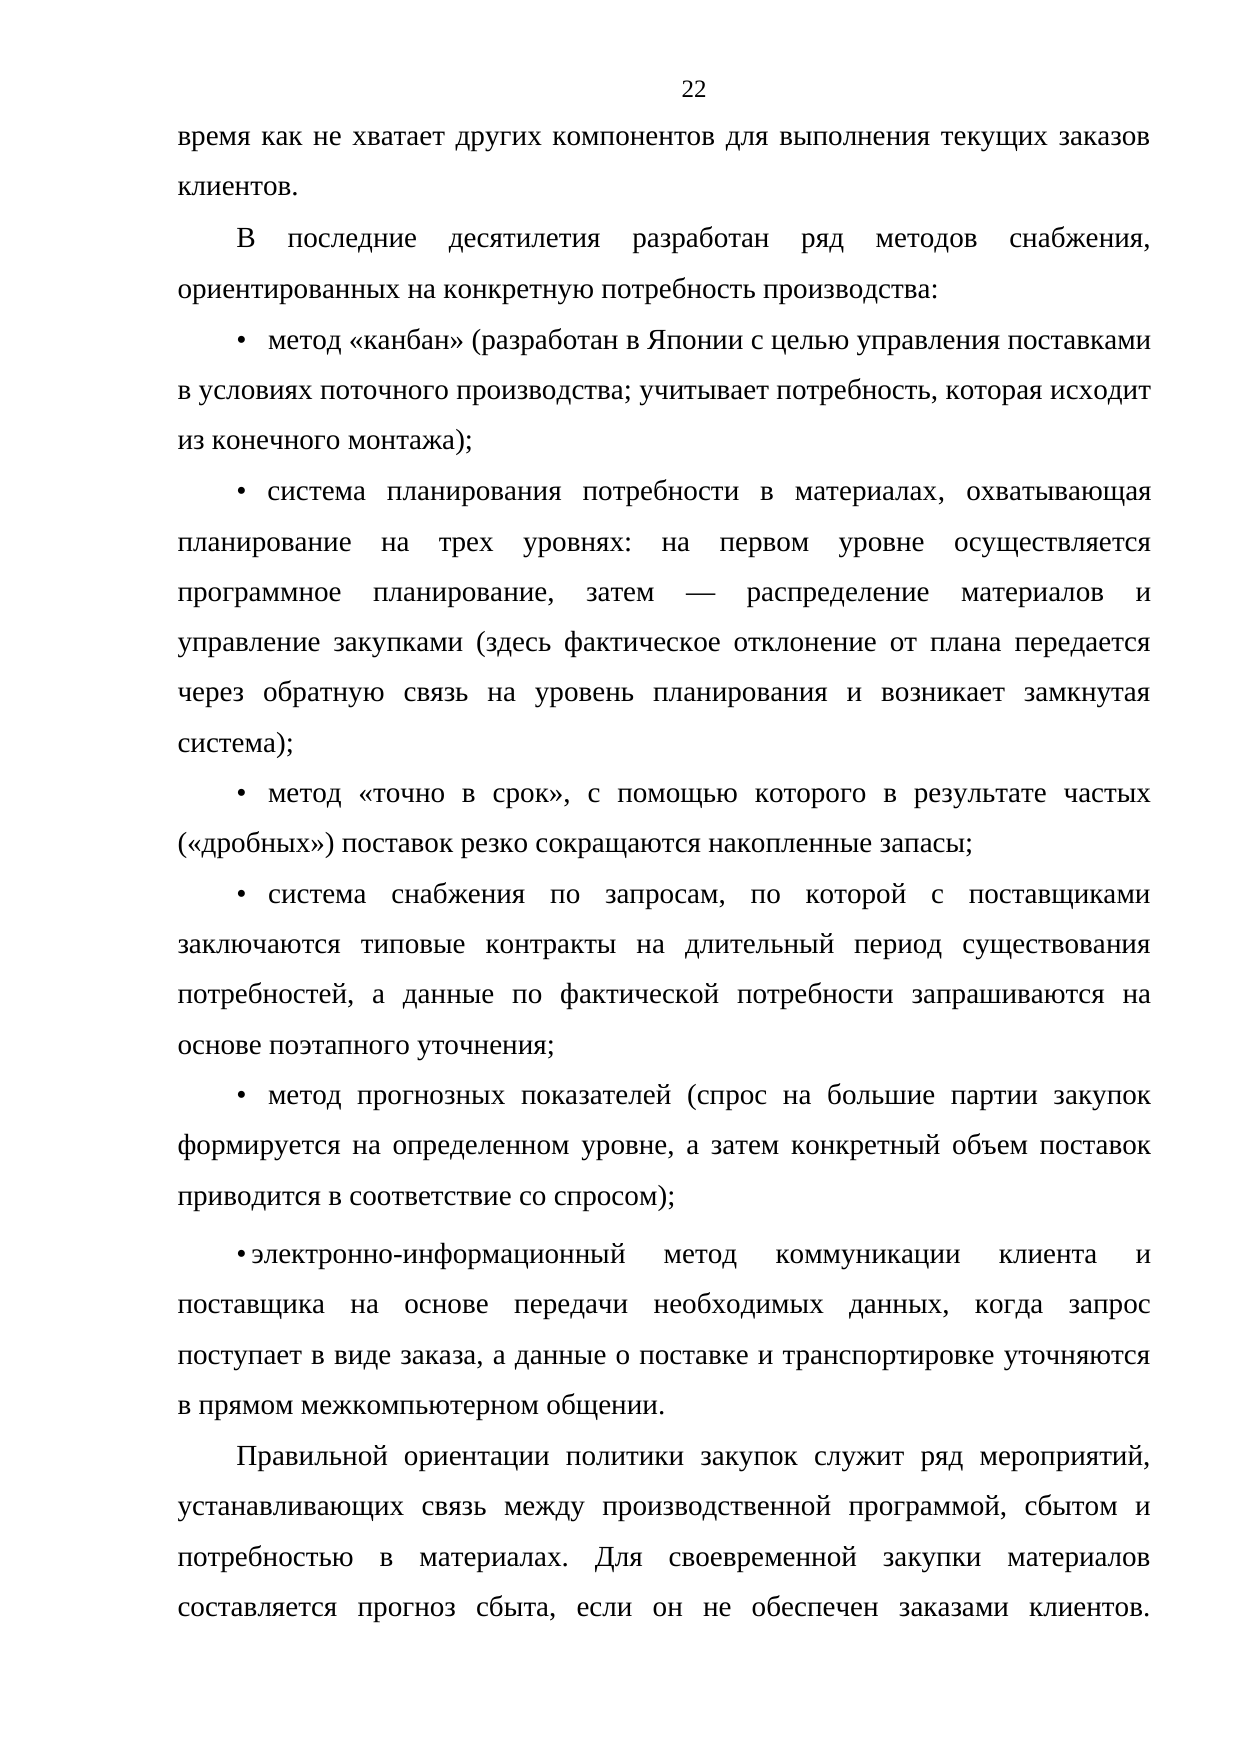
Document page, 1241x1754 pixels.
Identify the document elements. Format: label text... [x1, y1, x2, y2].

list метод прогнозных показателей (спрос на большие партии закупок формируется на определенном уровне, а затем конкретный объем поставок приводится в соответствие со спросом); [177, 1077, 1152, 1211]
text • система планирования потребности в материалах, охватывающая планирование на трех уровнях: на первом уровне осуществляется программное планирование, затем — распределение материалов и управление закупками (здесь фактическое отклонение от плана передается через обратную связь на уровень планирования и возникает замкнутая система); [177, 473, 1152, 758]
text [177, 118, 1152, 202]
list электронно-информационный метод коммуникации клиента и поставщика на основе передачи необходимых данных, когда запрос поступает в виде заказа, а данные о поставке и транспортировке уточняются в прямом межкомпьютерном общении. [177, 1236, 1152, 1421]
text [177, 1438, 1152, 1622]
text • метод «канбан» (разработан в Японии с целью управления поставками в условиях поточного производства; учитывает потребность, которая исходит из конечного монтажа); [177, 322, 1152, 456]
list метод «точно в срок», с помощью которого в результате частых («дробных») поставок резко сокращаются накопленные запасы; [177, 775, 1152, 859]
list система снабжения по запросам, по которой с поставщиками заключаются типовые контракты на длительный период существования потребностей, а данные по фактической потребности запрашиваются на основе поэтапного уточнения; [177, 876, 1152, 1060]
text В последние десятилетия разработан ряд методов снабжения, ориентированных на конкретную потребность производства: [177, 221, 1152, 304]
